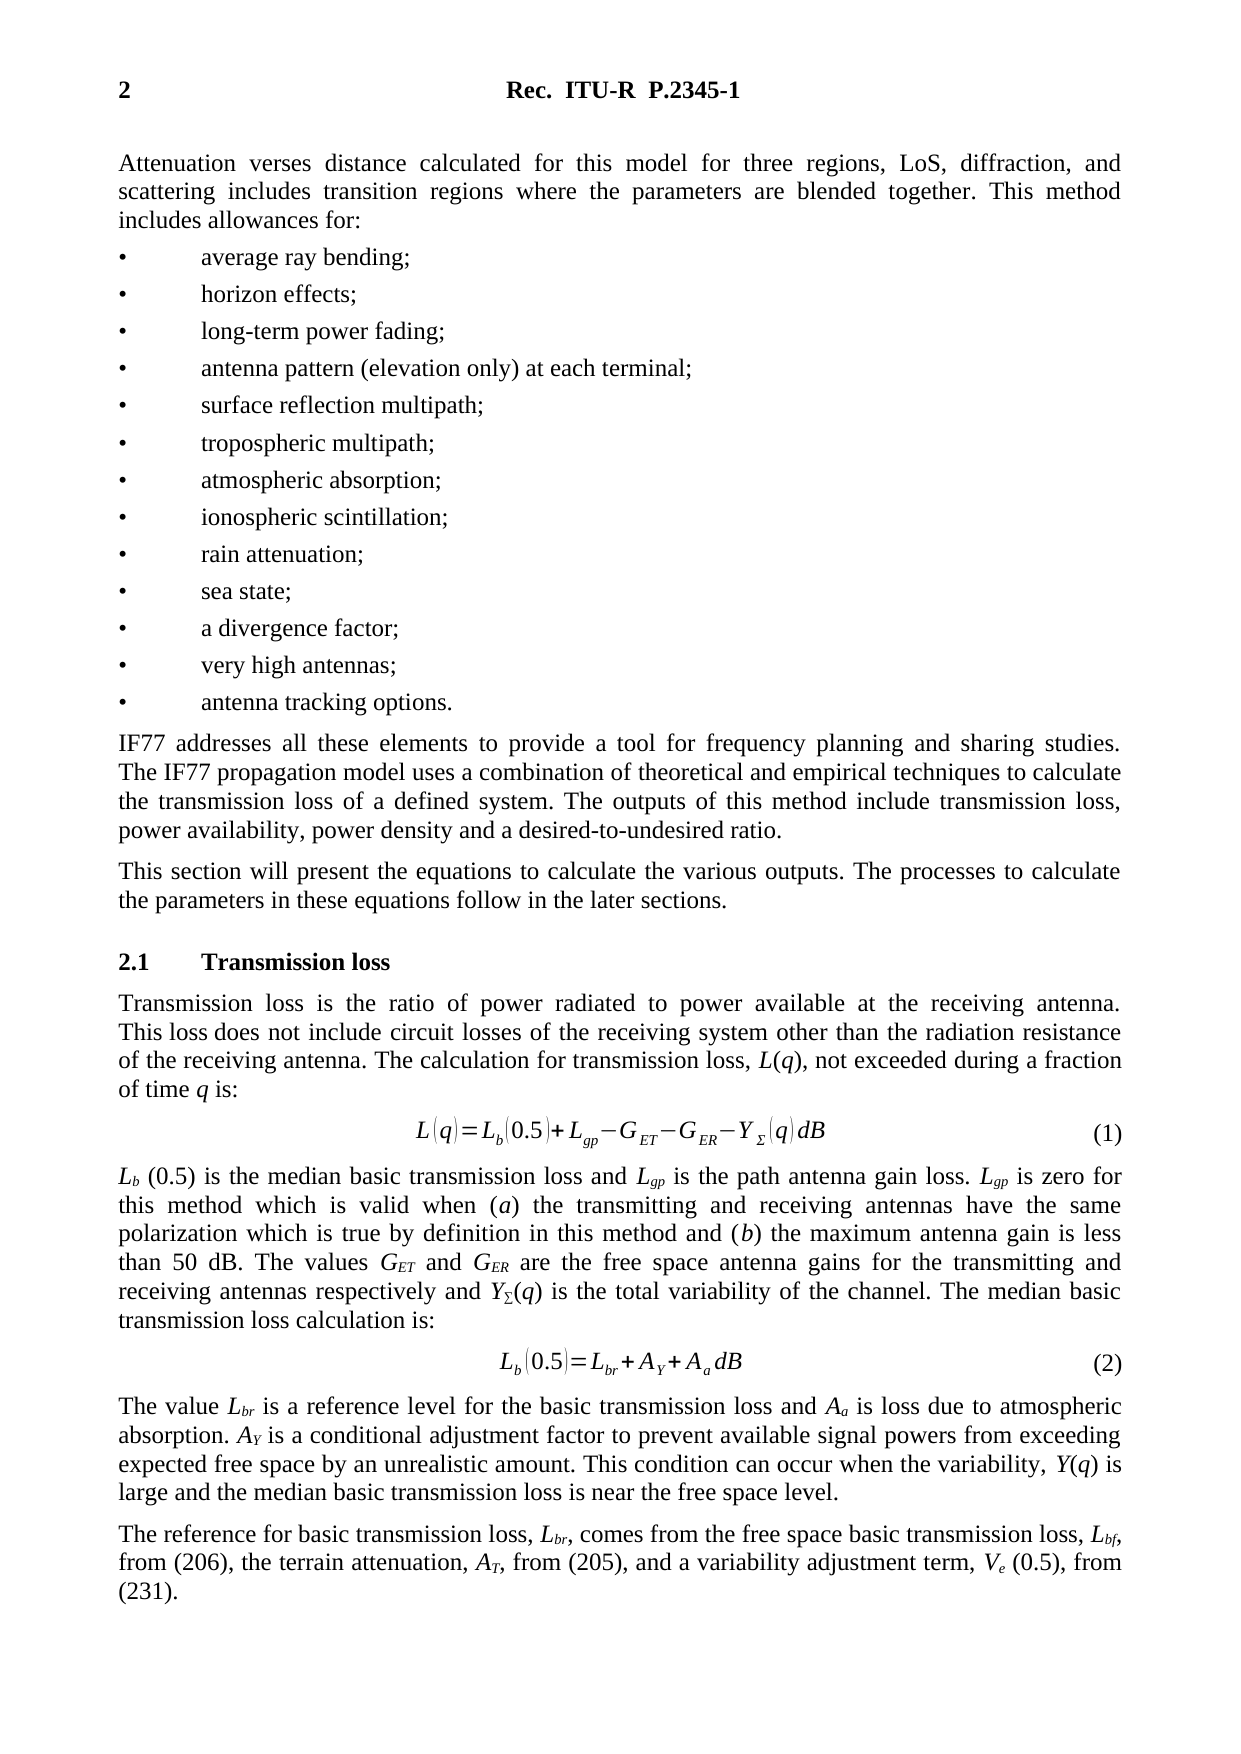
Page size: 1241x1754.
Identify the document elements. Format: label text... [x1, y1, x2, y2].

text • atmospheric absorption; [118, 465, 1122, 493]
text • antenna tracking options. [118, 687, 1122, 716]
text This section will present the equations to calculate the various outputs. The processes to calculate the parameters in these equations follow in the later sections. [118, 856, 1122, 913]
text Attenuation verses distance calculated for this model for three regions, LoS, diffraction, and scattering includes transition regions where the parameters are blended together. This method includes allowances for: [118, 148, 1122, 234]
text Transmission loss is the ratio of power radiated to power available at the receiving antenna. This loss does not include circuit losses of the receiving system other than the radiation resistance of the receiving antenna. The calculation for transmission loss, L(q), not exceeded during a fraction of time q is: [118, 988, 1122, 1103]
text • average ray bending; [118, 242, 1122, 271]
text (1) [118, 1116, 1122, 1148]
text IF77 addresses all these elements to provide a tool for frequency planning and sharing studies. The IF77 propagation model uses a combination of theoretical and empirical techniques to calculate the transmission loss of a defined system. The outputs of this method include transmission loss, power availability, power density and a desired-to-undesired ratio. [118, 728, 1122, 843]
text Lb (0.5) is the median basic transmission loss and Lgp is the path antenna gain loss. Lgp is zero for this method which is valid when (a) the transmitting and receiving antennas have the same polarization which is true by definition in this method and (b) the maximum antenna gain is less than 50 dB. The values GET and GER are the free space antenna gains for the transmitting and receiving antennas respectively and Y∑(q) is the total variability of the channel. The median basic transmission loss calculation is: [118, 1161, 1122, 1333]
text • surface reflection multipath; [118, 391, 1122, 419]
text • ionospheric scintillation; [118, 502, 1122, 531]
text (2) [118, 1346, 1122, 1379]
text • long-term power fading; [118, 316, 1122, 345]
text The reference for basic transmission loss, Lbr, comes from the free space basic transmission loss, Lbf, from (206), the terrain attenuation, AT, from (205), and a variability adjustment term, Ve (0.5), from (231). [118, 1519, 1122, 1605]
text • antenna pattern (elevation only) at each terminal; [118, 353, 1122, 382]
text The value Lbr is a reference level for the basic transmission loss and Aa is loss due to atmospheric absorption. AY is a conditional adjustment factor to prevent available signal powers from exceeding expected free space by an unrealistic amount. This condition can occur when the variability, Y(q) is large and the median basic transmission loss is near the free space level. [118, 1391, 1122, 1506]
text • sea state; [118, 576, 1122, 605]
subtitle 2.1 Transmission loss [118, 947, 1122, 976]
text • rain attenuation; [118, 539, 1122, 568]
text • very high antennas; [118, 650, 1122, 679]
text • a divergence factor; [118, 613, 1122, 642]
text • tropospheric multipath; [118, 428, 1122, 456]
text • horizon effects; [118, 279, 1122, 308]
